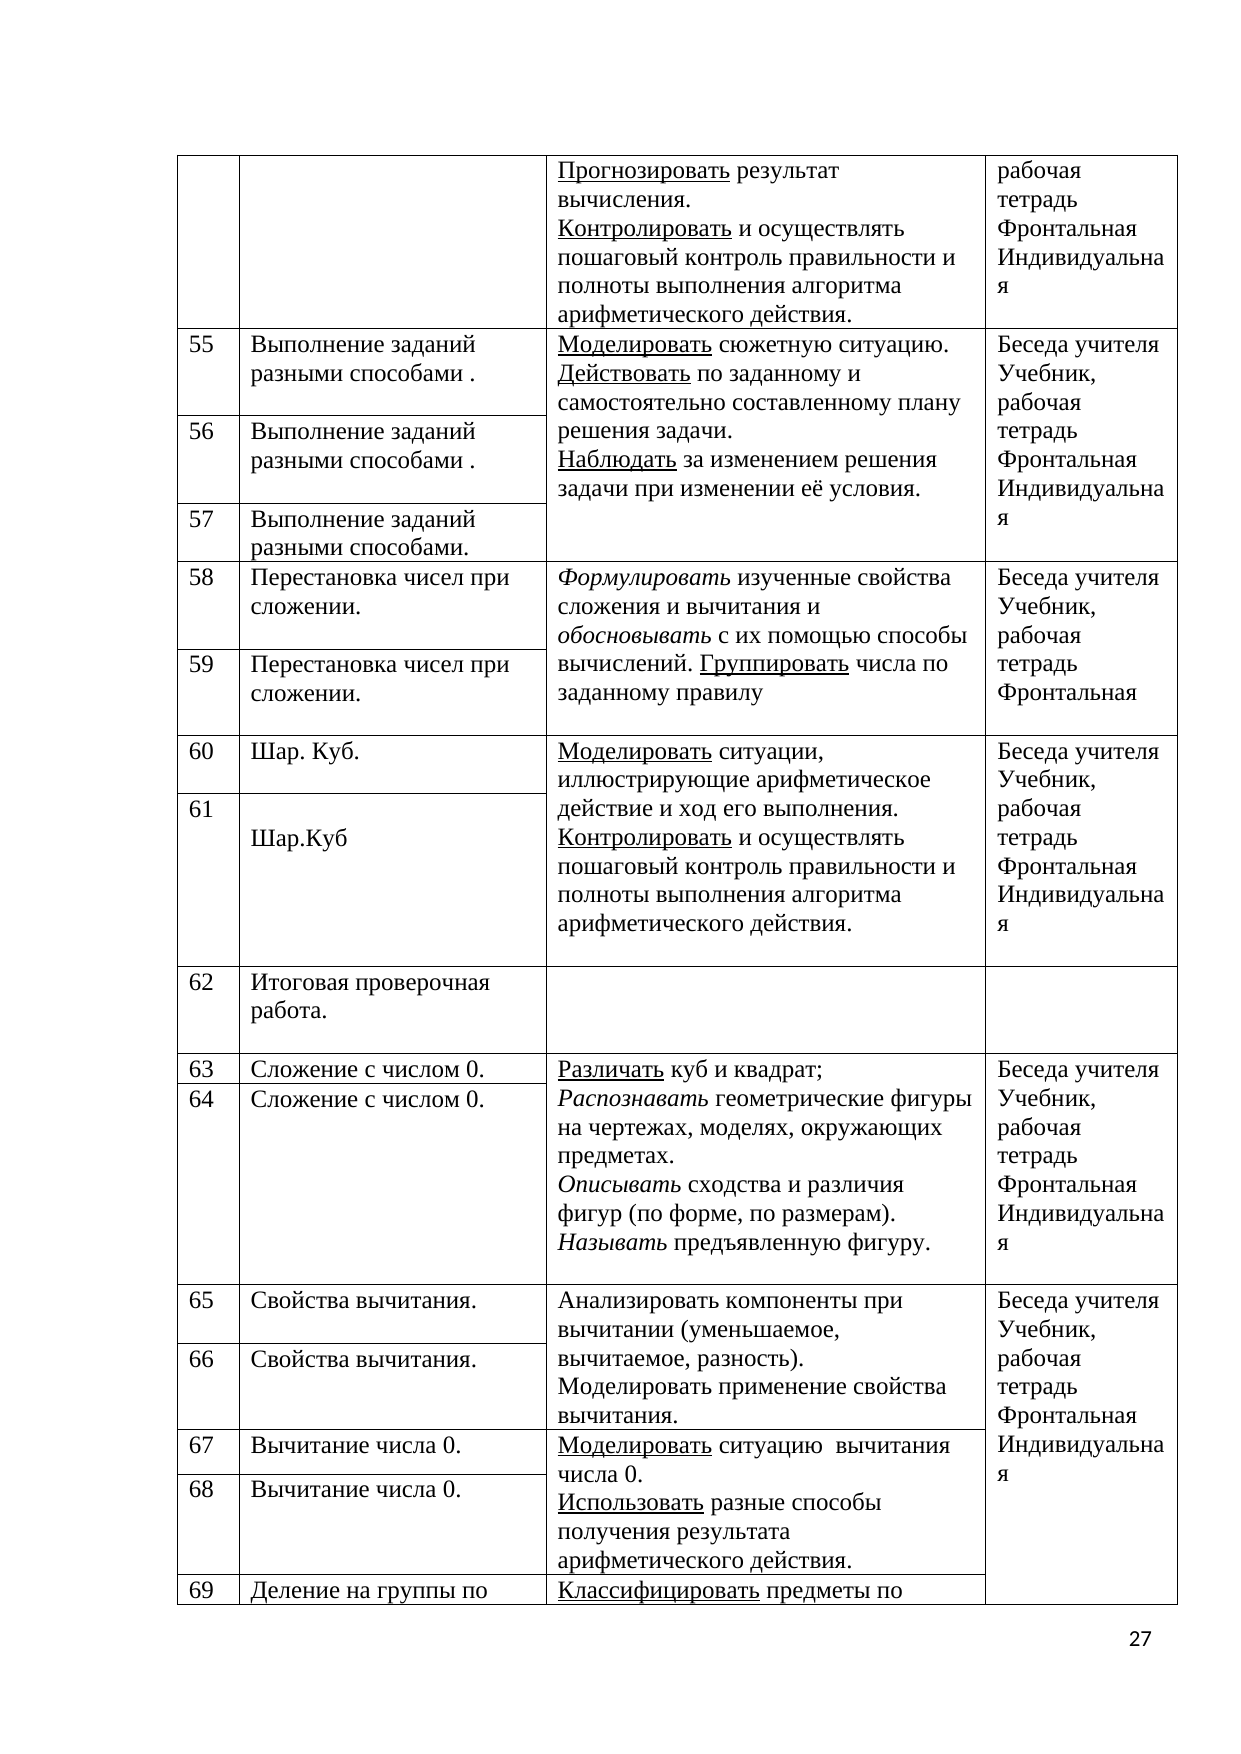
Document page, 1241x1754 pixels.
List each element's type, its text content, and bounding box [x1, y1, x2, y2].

table_cell 67 [178, 1430, 239, 1473]
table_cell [240, 156, 546, 328]
table_cell Беседа учителя Учебник, рабочая тетрадь Фронтальная Индивидуальная [986, 736, 1177, 966]
table_cell 62 [178, 967, 239, 1053]
table_cell Беседа учителя Учебник, рабочая тетрадь Фронтальная [986, 562, 1177, 735]
table_cell 65 [178, 1285, 239, 1343]
table_cell 58 [178, 562, 239, 648]
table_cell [547, 1575, 985, 1603]
table_cell Свойства вычитания. [240, 1344, 546, 1429]
table_cell Выполнение заданий разными способами . [240, 416, 546, 503]
table_cell Свойства вычитания. [240, 1285, 546, 1343]
table_cell Формулировать изученные свойства сложения и вычитания и обосновывать с их помощью способы вычислений. Группировать числа по заданному правилу [547, 562, 985, 735]
table_cell 55 [178, 329, 239, 415]
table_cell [986, 156, 1177, 328]
table_cell 59 [178, 650, 239, 735]
table_cell [986, 967, 1177, 1053]
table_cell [547, 156, 985, 328]
table_cell Сложение с числом 0. [240, 1054, 546, 1083]
table_cell Различать куб и квадрат; Распознавать геометрические фигуры на чертежах, моделях, окружающих предметах. Описывать сходства и различия фигур (по форме, по размерам). Называть предъявленную фигуру. [547, 1054, 985, 1284]
table_cell Беседа учителя Учебник, рабочая тетрадь Фронтальная Индивидуальная [986, 1054, 1177, 1284]
table_cell Вычитание числа 0. [240, 1430, 546, 1473]
table_cell 64 [178, 1084, 239, 1284]
table_cell Итоговая проверочная работа. [240, 967, 546, 1053]
table_cell Анализировать компоненты при вычитании (уменьшаемое, вычитаемое, разность). Моделировать применение свойства вычитания. [547, 1285, 985, 1429]
table_cell 56 [178, 416, 239, 503]
table_cell Беседа учителя Учебник, рабочая тетрадь Фронтальная Индивидуальная [986, 1285, 1177, 1603]
table_cell Перестановка чисел при сложении. [240, 650, 546, 735]
table_cell Беседа учителя Учебник, рабочая тетрадь Фронтальная Индивидуальная [986, 329, 1177, 561]
table_cell 66 [178, 1344, 239, 1429]
table_cell Моделировать сюжетную ситуацию. Действовать по заданному и самостоятельно составленному плану решения задачи. Наблюдать за изменением решения задачи при изменении её условия. [547, 329, 985, 561]
table_cell 61 [178, 794, 239, 966]
table_cell 54 [178, 156, 239, 328]
table_cell 63 [178, 1054, 239, 1083]
table_cell Шар.Куб [240, 794, 546, 966]
table_cell 60 [178, 736, 239, 793]
table_cell 57 [178, 504, 239, 561]
table_cell Выполнение заданий разными способами . [240, 329, 546, 415]
table_cell Перестановка чисел при сложении. [240, 562, 546, 648]
table_cell 69 [178, 1575, 239, 1603]
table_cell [240, 1575, 546, 1603]
table_cell Вычитание числа 0. [240, 1475, 546, 1574]
table_cell Шар. Куб. [240, 736, 546, 793]
table_cell Сложение с числом 0. [240, 1084, 546, 1284]
table_cell 68 [178, 1475, 239, 1574]
table_cell [547, 967, 985, 1053]
table_cell Моделировать ситуацию вычитания числа 0. Использовать разные способы получения результата арифметического действия. [547, 1430, 985, 1574]
table_cell Выполнение заданий разными способами. [240, 504, 546, 561]
table_cell Моделировать ситуации, иллюстрирующие арифметическое действие и ход его выполнения. Контролировать и осуществлять пошаговый контроль правильности и полноты выполнения алгоритма арифметического действия. [547, 736, 985, 966]
